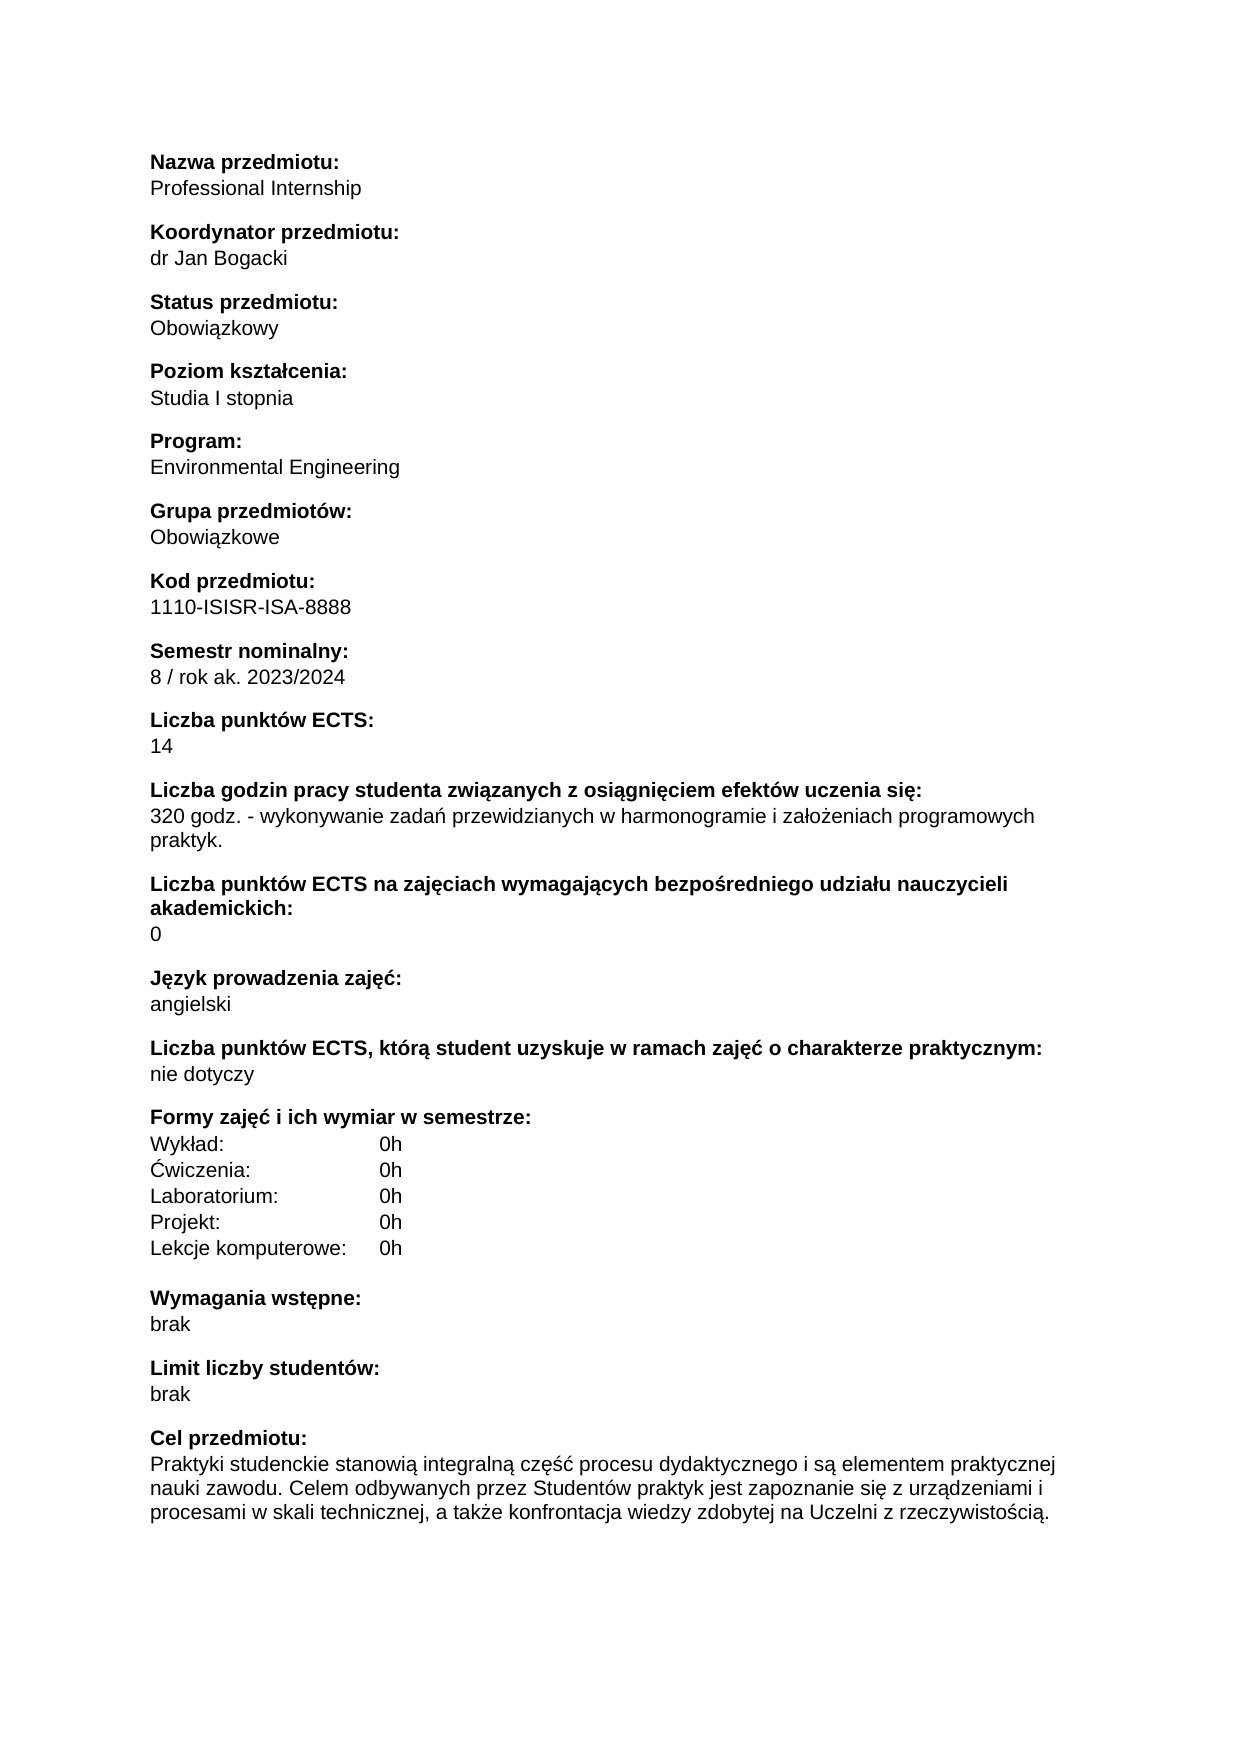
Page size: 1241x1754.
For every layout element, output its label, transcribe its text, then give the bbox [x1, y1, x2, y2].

table_header Wykład: [140, 1132, 367, 1156]
text Obowiązkowe [150, 525, 1090, 549]
text Cel przedmiotu: [150, 1426, 1090, 1449]
table_header 0h [369, 1132, 597, 1156]
text Limit liczby studentów: [150, 1356, 1090, 1380]
text Kod przedmiotu: [150, 569, 1090, 593]
text Status przedmiotu: [150, 289, 1090, 313]
text Environmental Engineering [150, 455, 1090, 479]
text 1110-ISISR-ISA-8888 [150, 595, 1090, 619]
text brak [150, 1312, 1090, 1336]
table_cell 0h [369, 1208, 597, 1234]
table_cell 0h [369, 1156, 597, 1182]
text dr Jan Bogacki [150, 246, 1090, 270]
text brak [150, 1382, 1090, 1406]
text Praktyki studenckie stanowią integralną część procesu dydaktycznego i są elementem praktycznej nauki zawodu. Celem odbywanych przez Studentów praktyk jest zapoznanie się z urządzeniami i procesami w skali technicznej, a także konfrontacja wiedzy zdobytej na Uczelni z rzeczywistością. [150, 1452, 1090, 1523]
text Liczba punktów ECTS, którą student uzyskuje w ramach zajęć o charakterze praktycznym: [150, 1035, 1090, 1059]
text Liczba punktów ECTS na zajęciach wymagających bezpośredniego udziału nauczycieli akademickich: [150, 872, 1090, 920]
text Obowiązkowy [150, 316, 1090, 339]
table_cell Ćwiczenia: [140, 1158, 367, 1182]
text 8 / rok ak. 2023/2024 [150, 664, 1090, 688]
text Koordynator przedmiotu: [150, 220, 1090, 244]
table_cell Laboratorium: [140, 1184, 367, 1208]
text Wymagania wstępne: [150, 1286, 1090, 1310]
text Język prowadzenia zajęć: [150, 966, 1090, 989]
text Studia I stopnia [150, 385, 1090, 409]
table_cell Lekcje komputerowe: [140, 1236, 367, 1260]
table_cell Projekt: [140, 1210, 367, 1234]
text Formy zajęć i ich wymiar w semestrze: [150, 1105, 1090, 1129]
text 320 godz. - wykonywanie zadań przewidzianych w harmonogramie i założeniach programowych praktyk. [150, 804, 1090, 852]
text Nazwa przedmiotu: [150, 150, 1090, 174]
text Grupa przedmiotów: [150, 499, 1090, 523]
text Liczba godzin pracy studenta związanych z osiągnięciem efektów uczenia się: [150, 778, 1090, 802]
table_cell 0h [369, 1234, 597, 1260]
text 14 [150, 734, 1090, 758]
text nie dotyczy [150, 1061, 1090, 1085]
text Liczba punktów ECTS: [150, 708, 1090, 732]
table_cell 0h [369, 1182, 597, 1208]
text 0 [150, 922, 1090, 946]
text Semestr nominalny: [150, 638, 1090, 662]
text Program: [150, 429, 1090, 453]
text angielski [150, 992, 1090, 1016]
text Poziom kształcenia: [150, 359, 1090, 383]
text Professional Internship [150, 176, 1090, 200]
